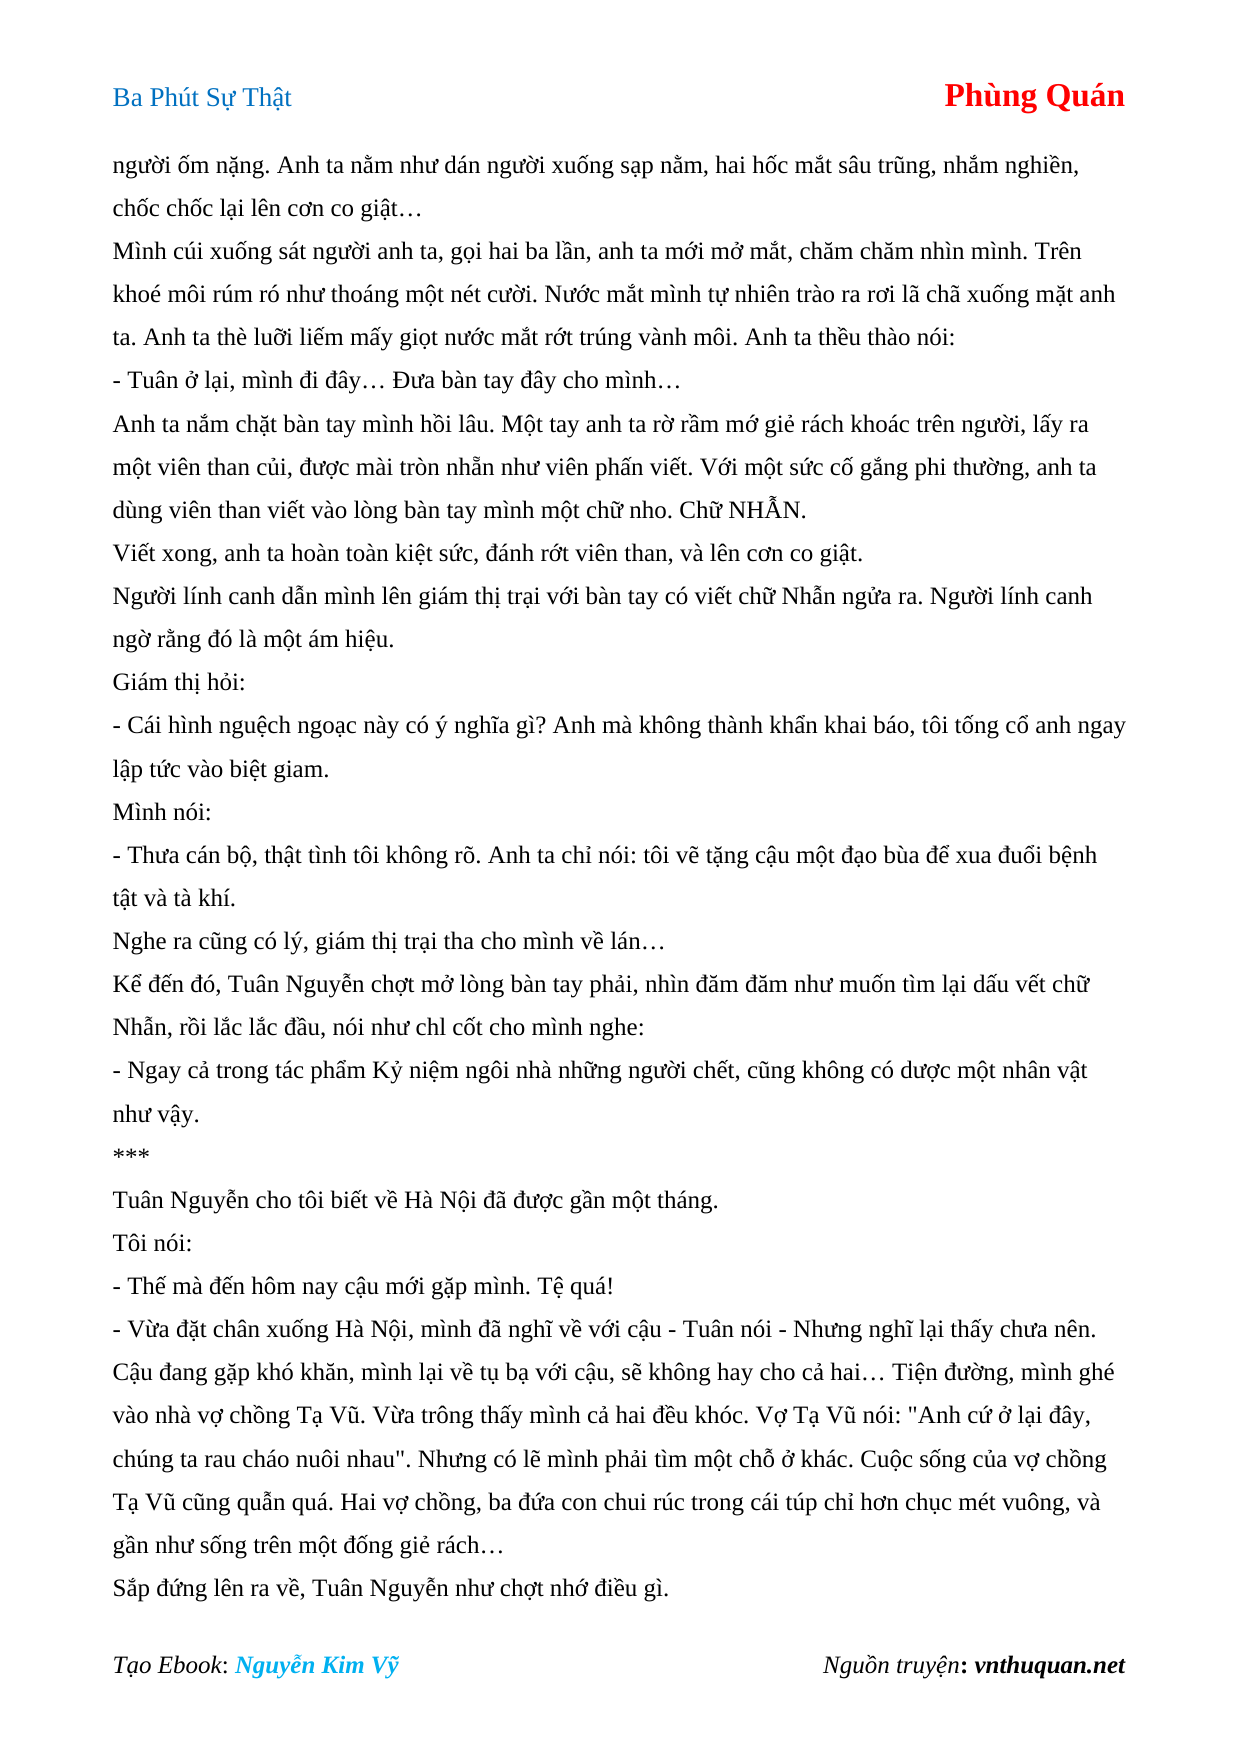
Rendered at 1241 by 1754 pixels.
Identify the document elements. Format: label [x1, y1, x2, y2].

text [112, 150, 1128, 1602]
